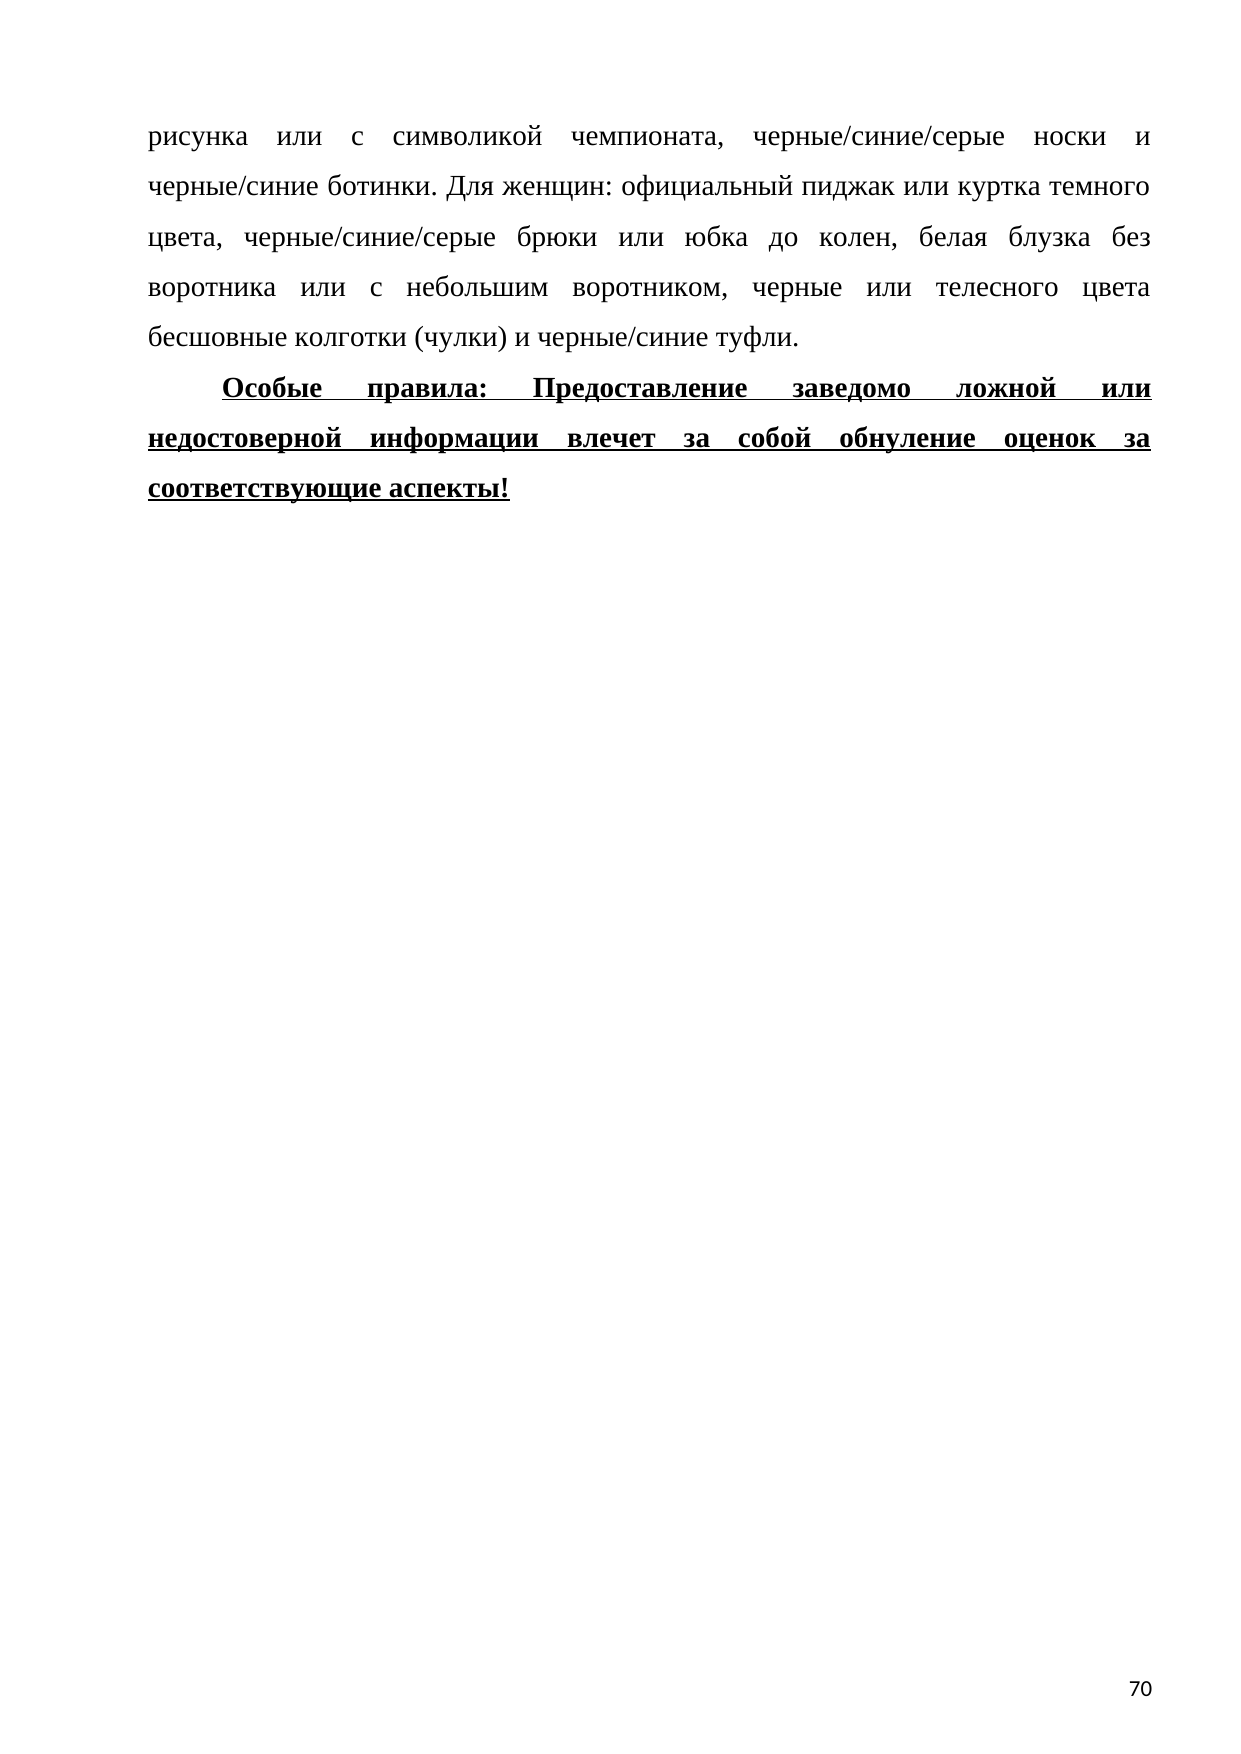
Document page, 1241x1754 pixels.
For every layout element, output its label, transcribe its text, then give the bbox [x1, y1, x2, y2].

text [148, 118, 1152, 353]
text Особые правила: Предоставление заведомо ложной или недостоверной информации влечет за собой обнуление оценок за соответствующие аспекты! [148, 370, 1152, 504]
